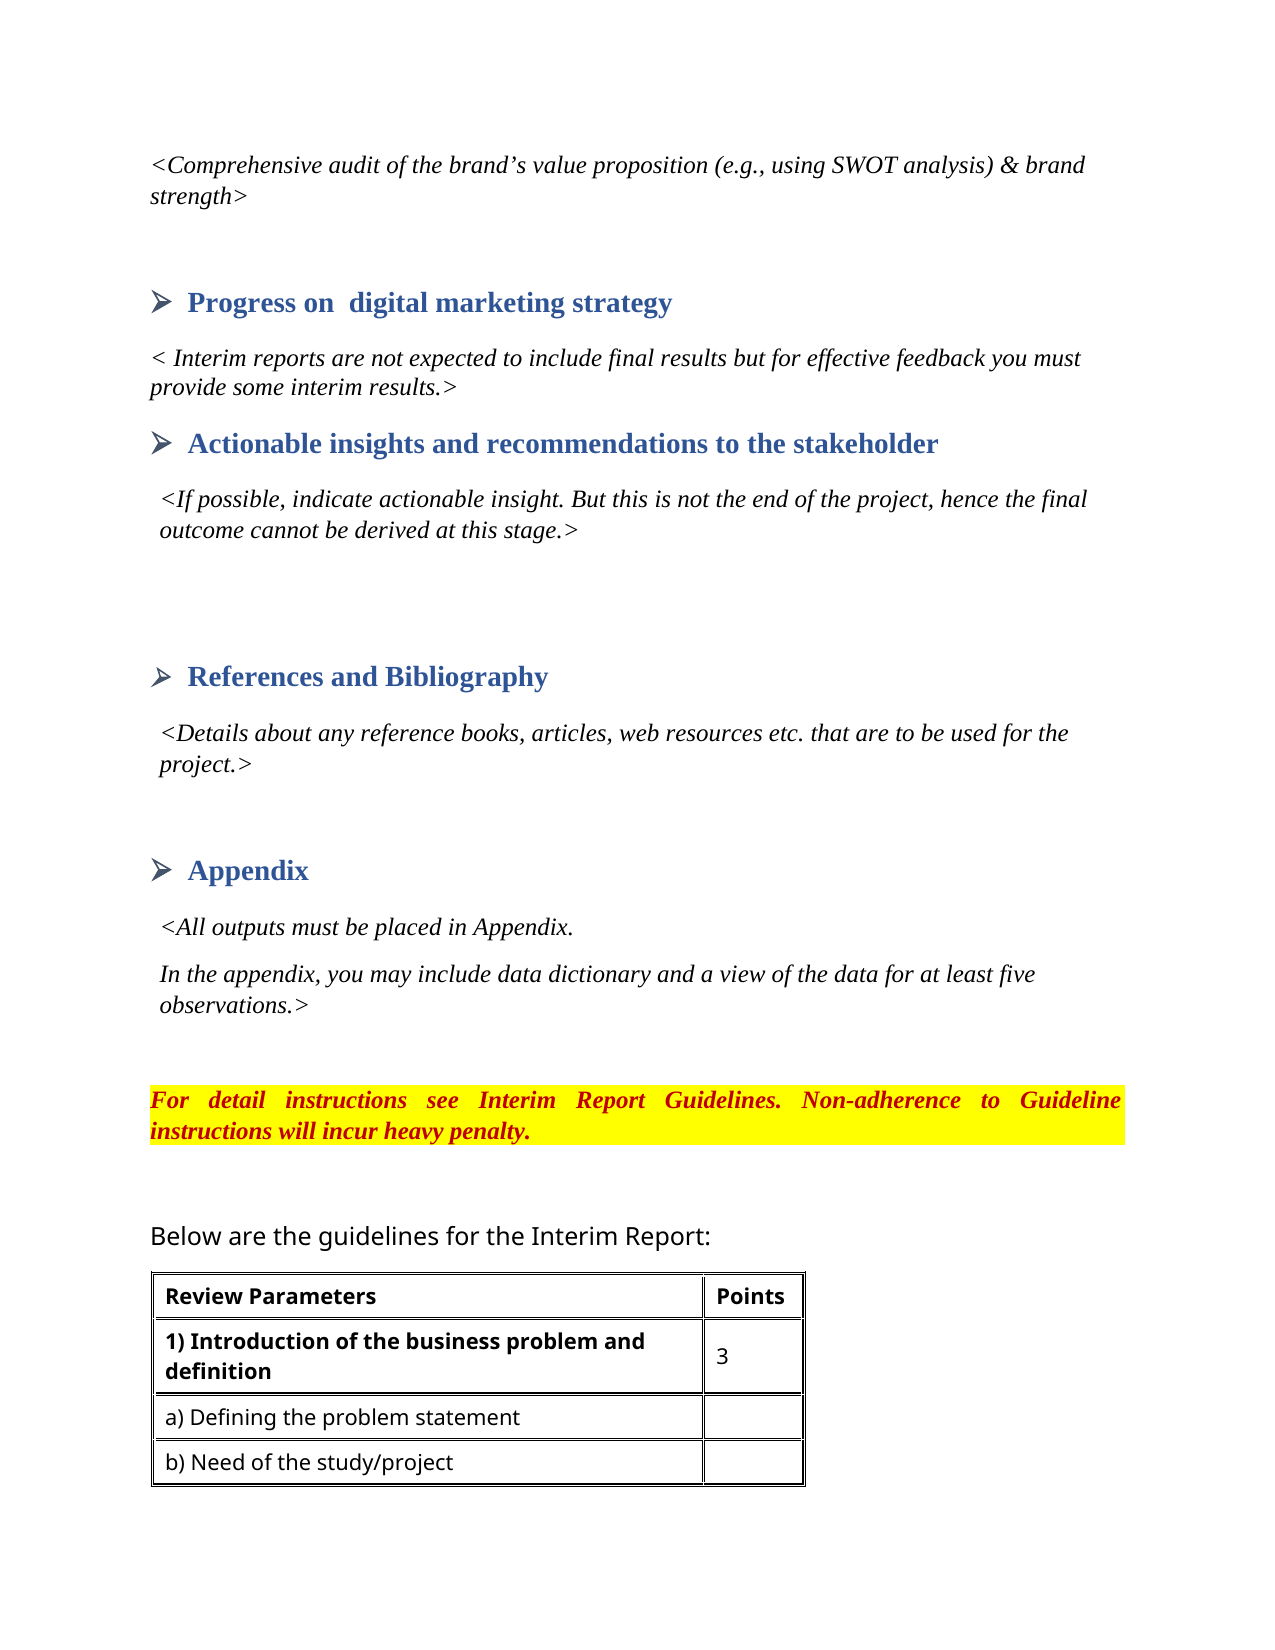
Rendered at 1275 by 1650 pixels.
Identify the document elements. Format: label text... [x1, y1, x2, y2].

table_cell 1) Introduction of the business problem and definition [152, 1317, 704, 1392]
text <All outputs must be placed in Appendix. [159, 912, 1125, 940]
list Appendix [150, 853, 1125, 887]
table_header Points [704, 1275, 802, 1317]
text In the appendix, you may include data dictionary and a view of the data for at least five observations.> [159, 959, 1125, 1019]
table_cell 3 [704, 1317, 804, 1392]
list Progress on digital marketing strategy [150, 285, 1125, 318]
list Actionable insights and recommendations to the stakeholder [150, 426, 1125, 459]
text Below are the guidelines for the Interim Report: [150, 1218, 1125, 1253]
text <Comprehensive audit of the brand’s value proposition (e.g., using SWOT analysis) & brand strength> [150, 150, 1125, 210]
table_cell b) Need of the study/project [152, 1438, 704, 1483]
list References and Bibliography [150, 659, 1125, 692]
text <Details about any reference books, articles, web resources etc. that are to be used for the project.> [159, 718, 1125, 778]
text < Interim reports are not expected to include final results but for effective feedback you must provide some interim results.> [150, 343, 1125, 401]
table_cell a) Defining the problem statement [154, 1392, 702, 1438]
text For detail instructions see Interim Report Guidelines. Non-adherence to Guideline instructions will incur heavy penalty. [150, 1085, 1125, 1145]
table_cell [704, 1438, 804, 1483]
table_header Review Parameters [154, 1275, 704, 1317]
text <If possible, indicate actionable insight. But this is not the end of the project, hence the final outcome cannot be derived at this stage.> [159, 484, 1125, 544]
table_cell [705, 1392, 803, 1438]
